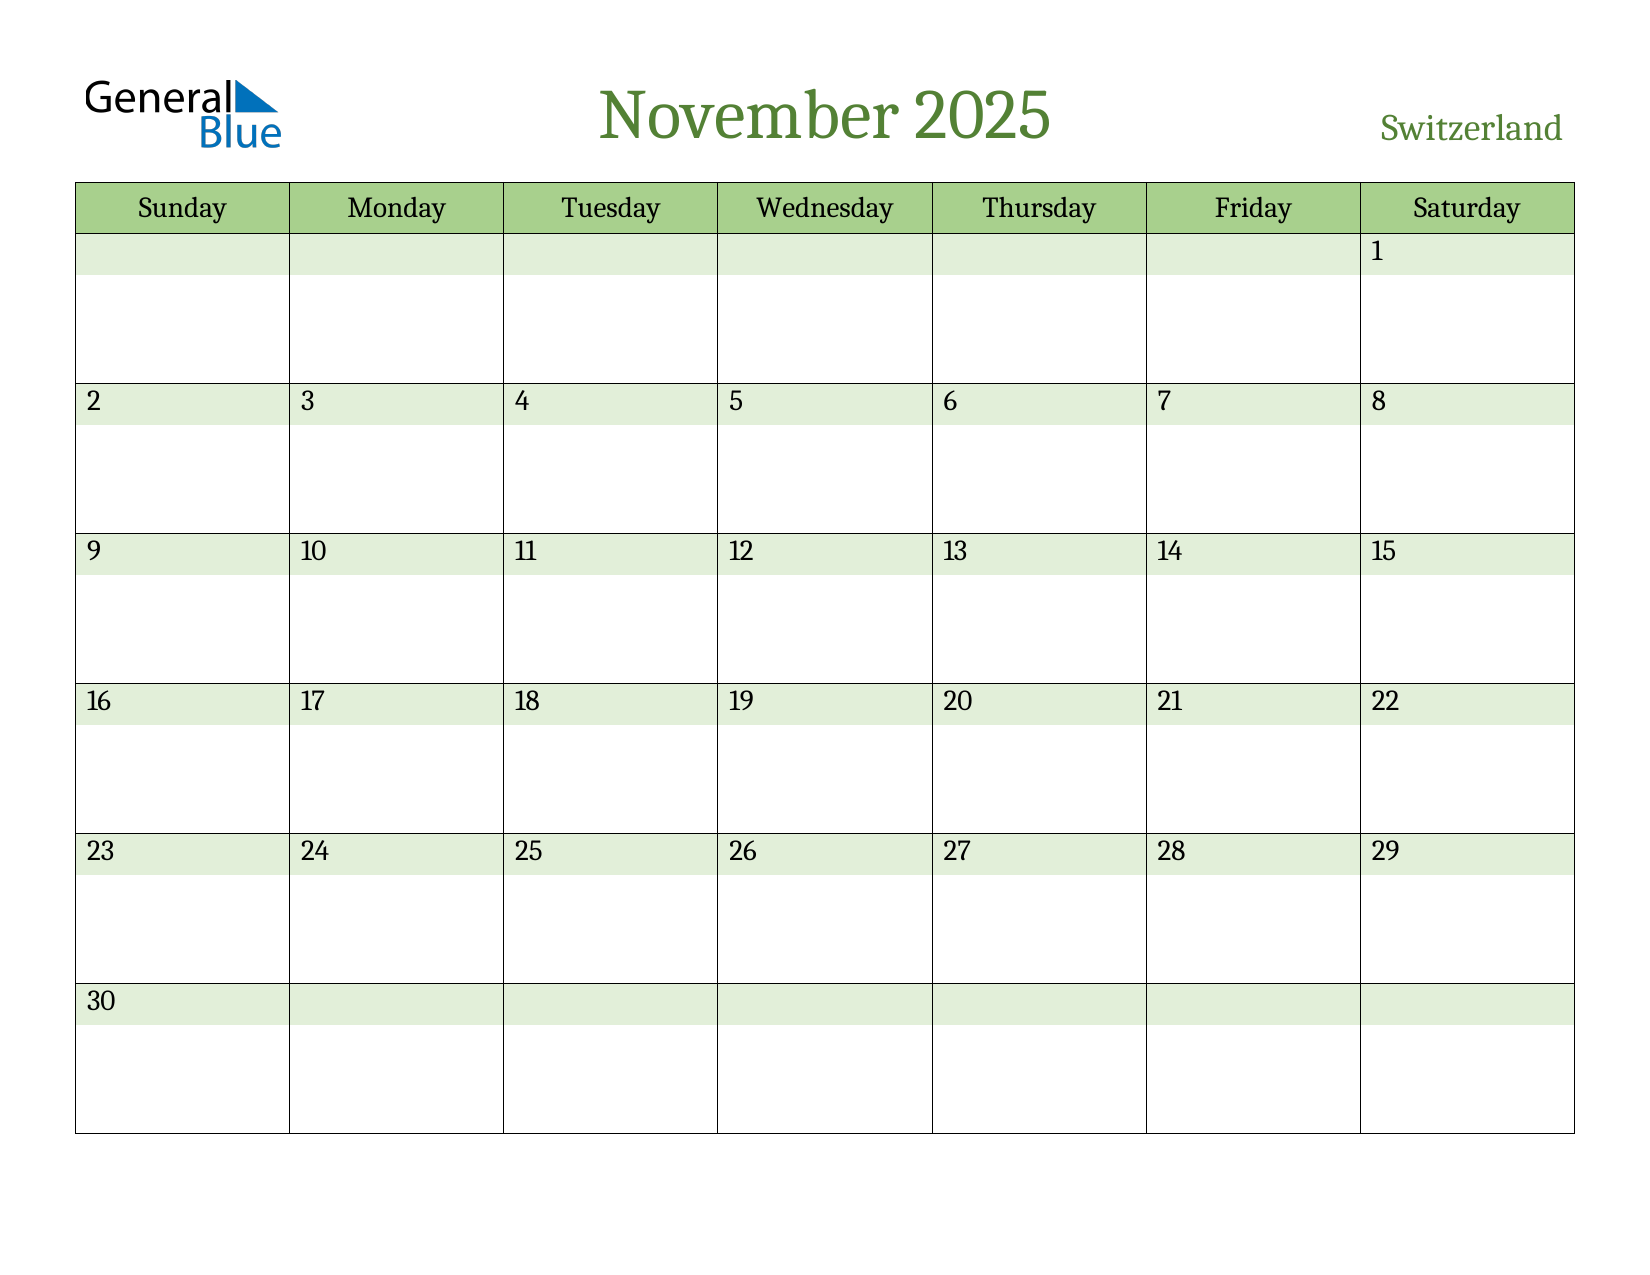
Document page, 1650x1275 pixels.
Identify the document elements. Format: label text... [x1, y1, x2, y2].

table_cell 12 [718, 534, 932, 575]
table_cell Saturday [1361, 183, 1574, 233]
table_cell 27 [933, 834, 1146, 875]
table_cell [718, 234, 932, 275]
table_cell 29 [1361, 834, 1574, 875]
table_cell Monday [290, 183, 503, 233]
table_cell 24 [290, 834, 503, 875]
table_cell [290, 984, 503, 1025]
table_cell 25 [504, 834, 717, 875]
table_cell [1147, 875, 1360, 983]
table_cell Tuesday [504, 183, 717, 233]
table_cell Thursday [933, 183, 1146, 233]
table_cell 18 [504, 684, 717, 725]
table_cell 13 [933, 534, 1146, 575]
table_cell 3 [290, 384, 503, 425]
table_cell Sunday [76, 183, 289, 233]
table_cell 14 [1147, 534, 1360, 575]
table_cell 16 [76, 684, 289, 725]
table_cell [290, 725, 503, 833]
table_cell [1147, 1025, 1360, 1133]
table_cell [504, 234, 717, 275]
table_cell [290, 234, 503, 275]
table_cell 9 [76, 534, 289, 575]
table_cell [718, 1025, 932, 1133]
table_cell 20 [933, 684, 1146, 725]
table_cell [504, 984, 717, 1025]
table_cell 7 [1147, 384, 1360, 425]
table_cell Friday [1147, 183, 1360, 233]
table_cell [933, 984, 1146, 1025]
table_cell 8 [1361, 384, 1574, 425]
table_cell [290, 425, 503, 533]
table_cell 26 [718, 834, 932, 875]
table_cell 2 [76, 384, 289, 425]
table_cell 6 [933, 384, 1146, 425]
table_cell [76, 1025, 289, 1133]
table_cell [1147, 575, 1360, 683]
table_cell [290, 875, 503, 983]
table_cell [933, 875, 1146, 983]
table_cell [504, 1025, 717, 1133]
table_cell 19 [718, 684, 932, 725]
table_cell 10 [290, 534, 503, 575]
table_cell [76, 725, 289, 833]
table_cell [1361, 575, 1574, 683]
table_cell Wednesday [718, 183, 932, 233]
table_cell 15 [1361, 534, 1574, 575]
table_cell 28 [1147, 834, 1360, 875]
table_cell [290, 1025, 503, 1133]
table_cell [1361, 425, 1574, 533]
table_cell [290, 575, 503, 683]
table_cell [933, 1025, 1146, 1133]
table_cell [933, 575, 1146, 683]
table_cell [1147, 275, 1360, 383]
table_cell [718, 875, 932, 983]
table_cell [76, 875, 289, 983]
table_cell [718, 984, 932, 1025]
table_cell 22 [1361, 684, 1574, 725]
table_cell 23 [76, 834, 289, 875]
table_cell [1361, 984, 1574, 1025]
table_cell [76, 275, 289, 383]
table_header Switzerland [1146, 75, 1574, 182]
table_cell [504, 875, 717, 983]
table_header November 2025 [504, 75, 1146, 182]
table_cell [933, 425, 1146, 533]
table_cell [933, 275, 1146, 383]
table_cell 30 [76, 984, 289, 1025]
table_cell [1147, 425, 1360, 533]
picture [86, 80, 281, 148]
table_cell [718, 725, 932, 833]
table_cell [1147, 234, 1360, 275]
table_cell [504, 425, 717, 533]
table_cell [76, 575, 289, 683]
table_cell [718, 275, 932, 383]
table_cell [504, 725, 717, 833]
table_cell 4 [504, 384, 717, 425]
table_cell [1361, 725, 1574, 833]
table_cell [1361, 875, 1574, 983]
table_cell 17 [290, 684, 503, 725]
table_cell [1361, 275, 1574, 383]
table_cell [1147, 984, 1360, 1025]
table_cell [76, 234, 289, 275]
table_cell 21 [1147, 684, 1360, 725]
table_cell [718, 425, 932, 533]
table_cell 5 [718, 384, 932, 425]
table_cell [718, 575, 932, 683]
table_cell [504, 575, 717, 683]
table_cell [1147, 725, 1360, 833]
table_cell [290, 275, 503, 383]
table_header [76, 75, 503, 182]
table_cell [933, 234, 1146, 275]
table_cell [1361, 1025, 1574, 1133]
table_cell [76, 425, 289, 533]
table_cell [933, 725, 1146, 833]
table_cell 1 [1361, 234, 1574, 275]
table_cell 11 [504, 534, 717, 575]
table_cell [504, 275, 717, 383]
